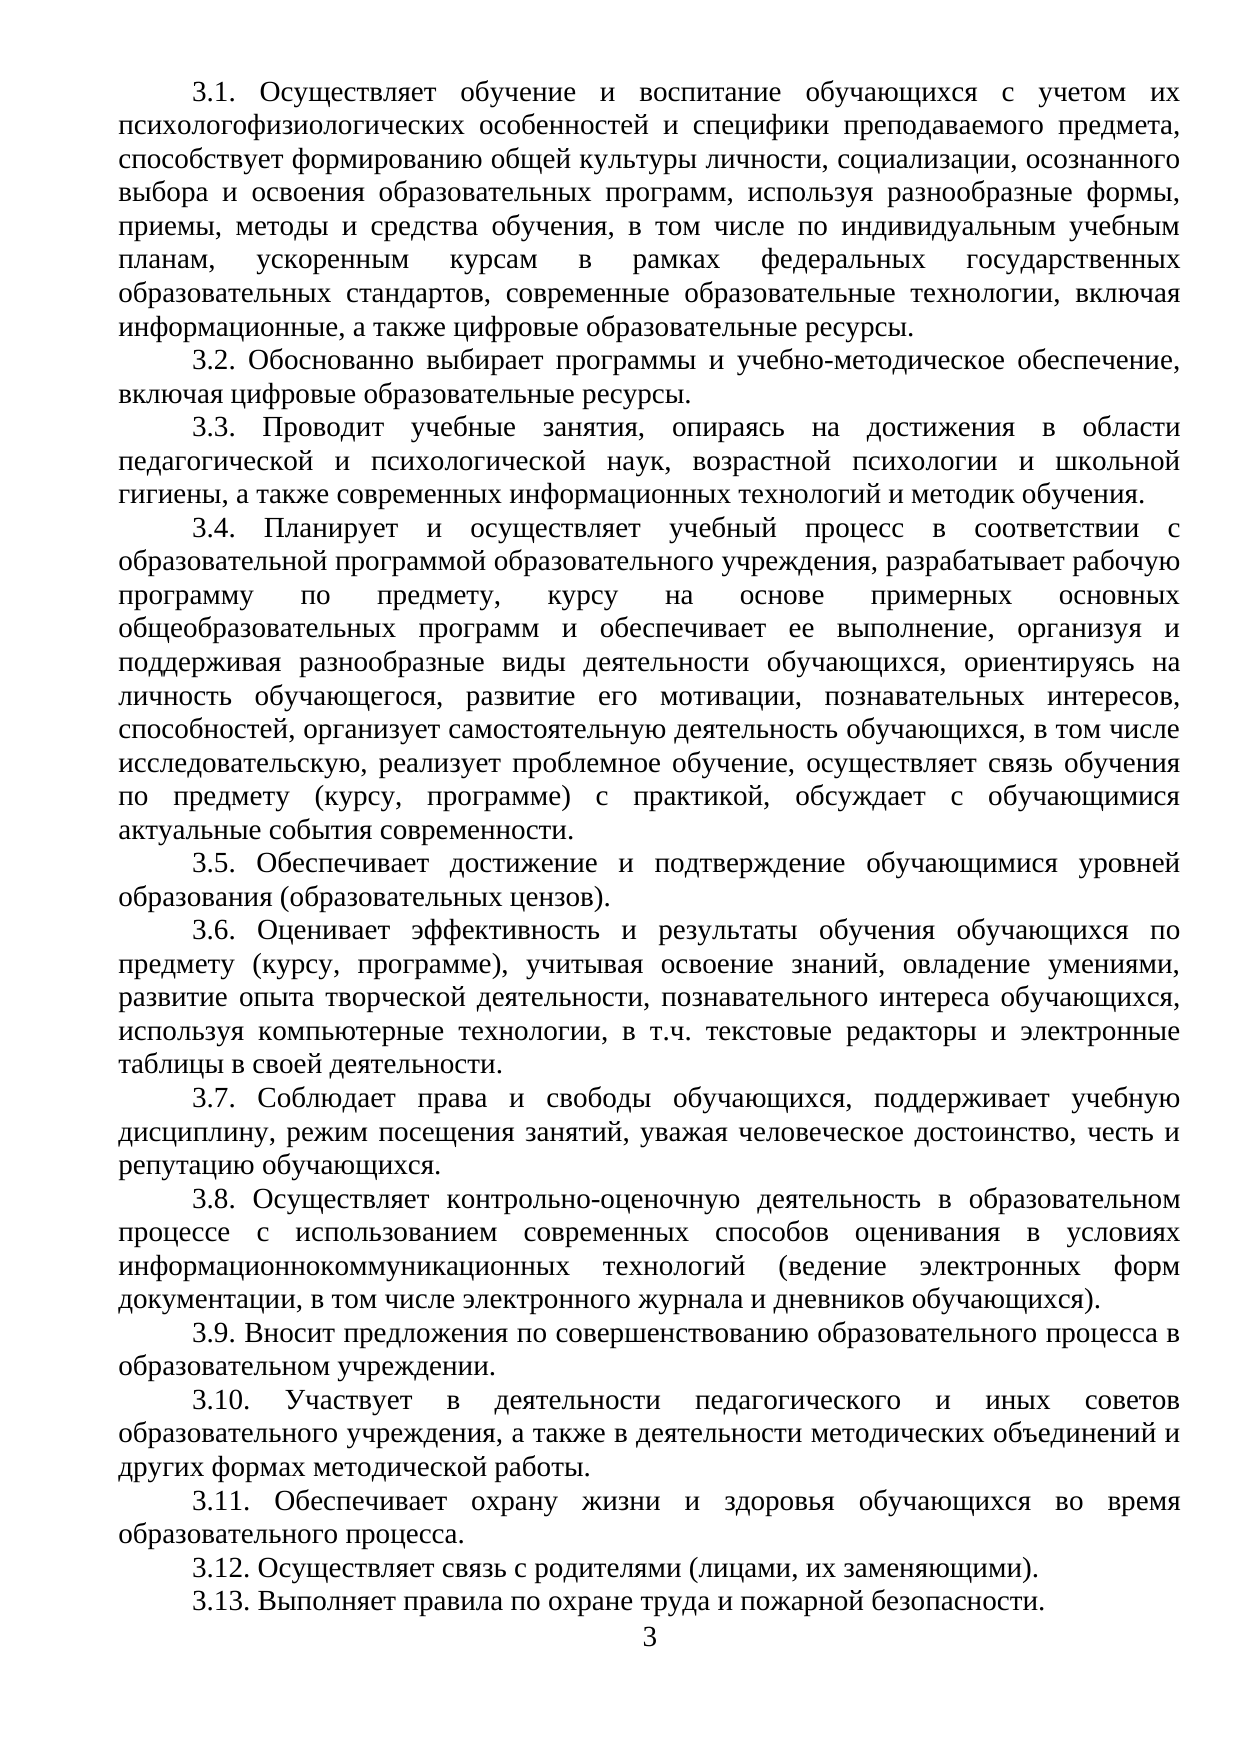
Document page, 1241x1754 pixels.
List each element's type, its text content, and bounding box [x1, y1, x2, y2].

text 3.1. Осуществляет обучение и воспитание обучающихся с учетом их психологофизиологических особенностей и специфики преподаваемого предмета, способствует формированию общей культуры личности, социализации, осознанного выбора и освоения образовательных программ, используя разнообразные формы, приемы, методы и средства обучения, в том числе по индивидуальным учебным планам, ускоренным курсам в рамках федеральных государственных образовательных стандартов, современные образовательные технологии, включая информационные, а также цифровые образовательные ресурсы. [118, 74, 1181, 342]
text 3.6. Оценивает эффективность и результаты обучения обучающихся по предмету (курсу, программе), учитывая освоение знаний, овладение умениями, развитие опыта творческой деятельности, познавательного интереса обучающихся, используя компьютерные технологии, в т.ч. текстовые редакторы и электронные таблицы в своей деятельности. [118, 912, 1181, 1080]
text 3.13. Выполняет правила по охране труда и пожарной безопасности. [118, 1583, 1181, 1617]
text 3.4. Планирует и осуществляет учебный процесс в соответствии с образовательной программой образовательного учреждения, разрабатывает рабочую программу по предмету, курсу на основе примерных основных общеобразовательных программ и обеспечивает ее выполнение, организуя и поддерживая разнообразные виды деятельности обучающихся, ориентируясь на личность обучающегося, развитие его мотивации, познавательных интересов, способностей, организует самостоятельную деятельность обучающихся, в том числе исследовательскую, реализует проблемное обучение, осуществляет связь обучения по предмету (курсу, программе) с практикой, обсуждает с обучающимися актуальные события современности. [118, 510, 1181, 845]
text 3.11. Обеспечивает охрану жизни и здоровья обучающихся во время образовательного процесса. [118, 1483, 1181, 1550]
text 3.5. Обеспечивает достижение и подтверждение обучающимися уровней образования (образовательных цензов). [118, 845, 1181, 912]
text 3.9. Вносит предложения по совершенствованию образовательного процесса в образовательном учреждении. [118, 1315, 1181, 1382]
text 3.3. Проводит учебные занятия, опираясь на достижения в области педагогической и психологической наук, возрастной психологии и школьной гигиены, а также современных информационных технологий и методик обучения. [118, 409, 1181, 510]
text 3.8. Осуществляет контрольно-оценочную деятельность в образовательном процессе с использованием современных способов оценивания в условиях информационнокоммуникационных технологий (ведение электронных форм документации, в том числе электронного журнала и дневников обучающихся). [118, 1181, 1181, 1315]
text 3.7. Соблюдает права и свободы обучающихся, поддерживает учебную дисциплину, режим посещения занятий, уважая человеческое достоинство, честь и репутацию обучающихся. [118, 1080, 1181, 1181]
text 3.10. Участвует в деятельности педагогического и иных советов образовательного учреждения, а также в деятельности методических объединений и других формах методической работы. [118, 1382, 1181, 1483]
text 3.12. Осуществляет связь с родителями (лицами, их заменяющими). [118, 1550, 1181, 1583]
text 3.2. Обоснованно выбирает программы и учебно-методическое обеспечение, включая цифровые образовательные ресурсы. [118, 342, 1181, 409]
